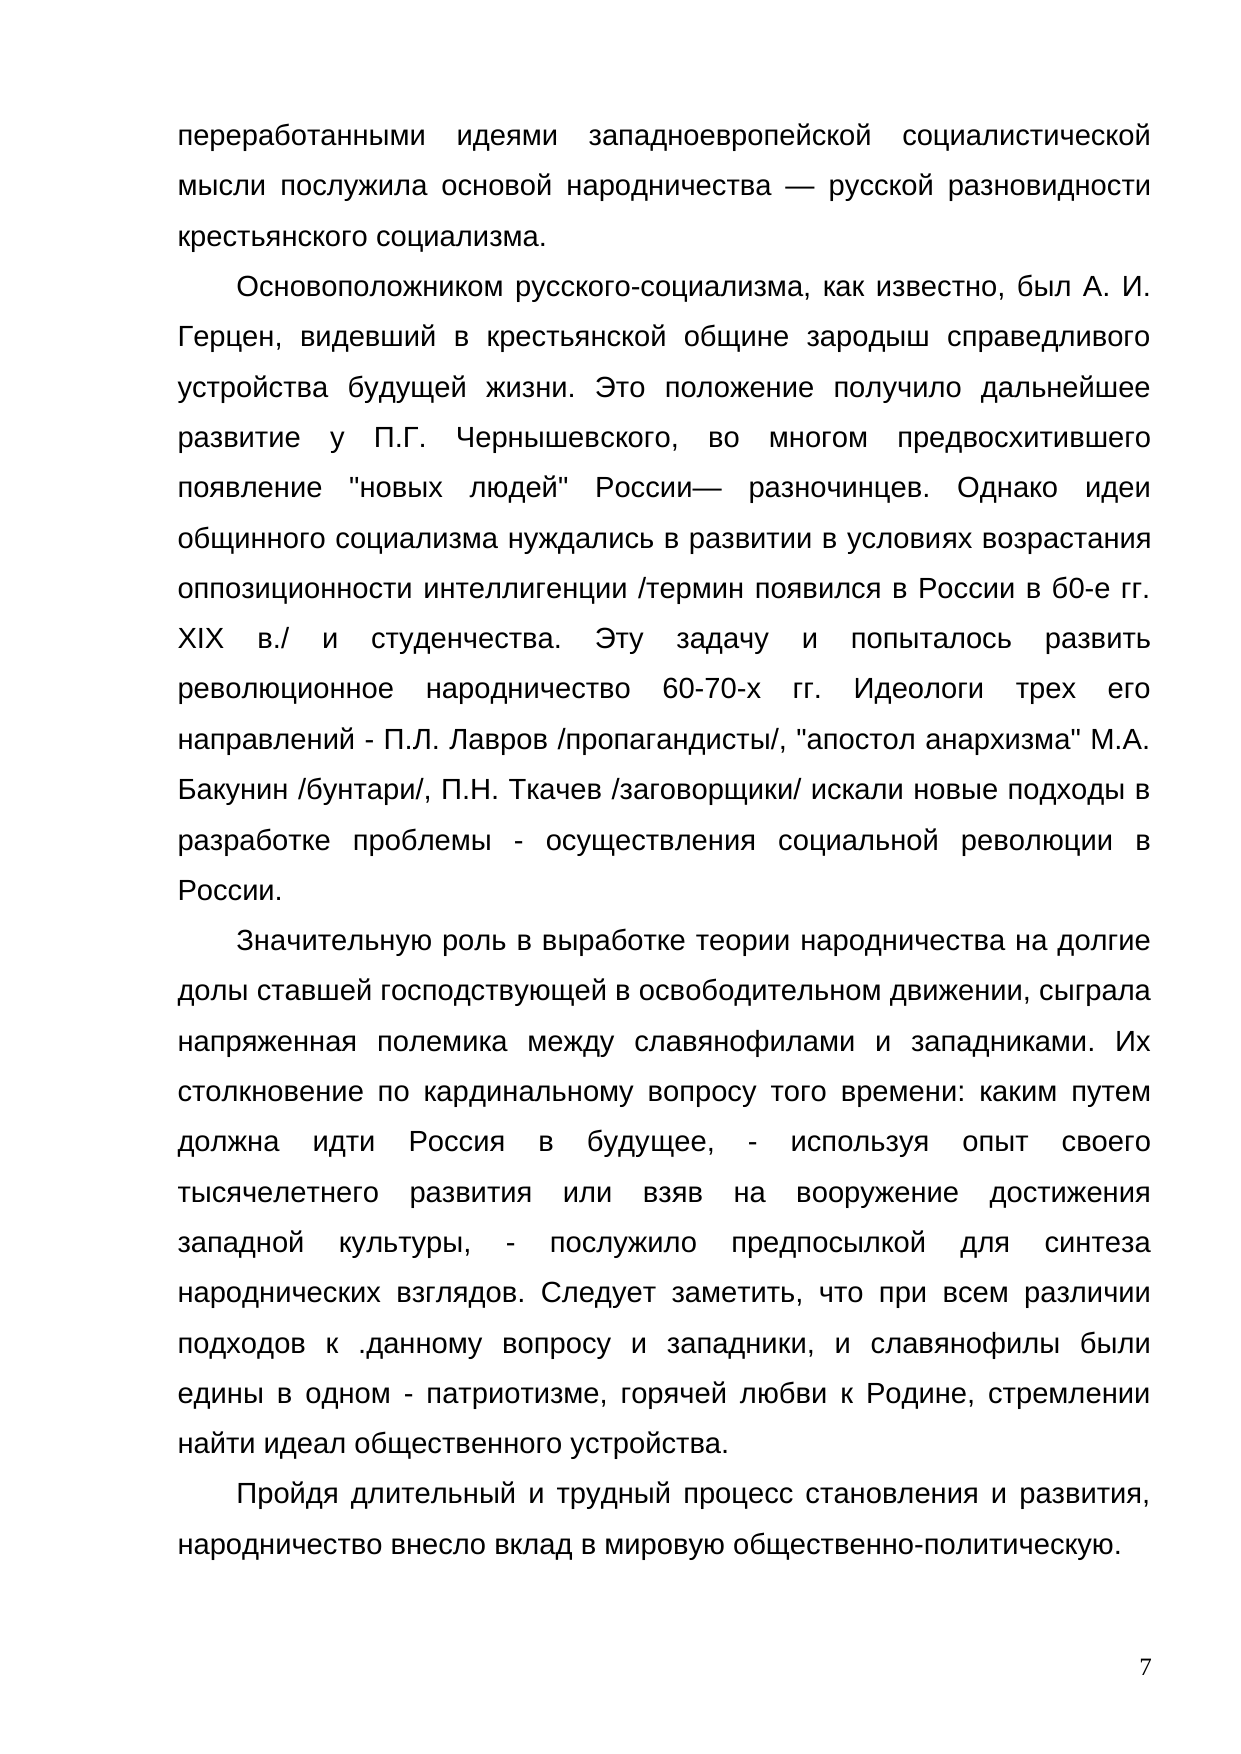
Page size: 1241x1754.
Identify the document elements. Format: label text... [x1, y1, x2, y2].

text Значительную роль в выработке теории народничества на долгие долы ставшей господствующей в освободительном движении, сыграла напряженная полемика между славянофилами и западниками. Их столкновение по кардинальному вопросу того времени: каким путем должна идти Россия в будущее, - используя опыт своего тысячелетнего развития или взяв на вооружение достижения западной культуры, - послужило предпосылкой для синтеза народнических взглядов. Следует заметить, что при всем различии подходов к .данному вопросу и западники, и славянофилы были едины в одном - патриотизме, горячей любви к Родине, стремлении найти идеал общественного устройства. [177, 923, 1152, 1460]
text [177, 118, 1152, 252]
text Основоположником русского-социализма, как известно, был А. И. Герцен, видевший в крестьянской общине зародыш справедливого устройства будущей жизни. Это положение получило дальнейшее развитие у П.Г. Чернышевского, во многом предвосхитившего появление "новых людей" России— разночинцев. Однако идеи общинного социализма нуждались в развитии в условиях возрастания оппозиционности интеллигенции /термин появился в России в б0-е гг. ХIX в./ и студенчества. Эту задачу и попыталось развить революционное народничество 60-70-х гг. Идеологи трех его направлений - П.Л. Лавров /пропагандисты/, "апостол анархизма" М.А. Бакунин /бунтари/, П.Н. Ткачев /заговорщики/ искали новые подходы в разработке проблемы - осуществления социальной революции в России. [177, 269, 1152, 906]
text Пройдя длительный и трудный процесс становления и развития, народничество внесло вклад в мировую общественно-политическую. [177, 1477, 1152, 1560]
